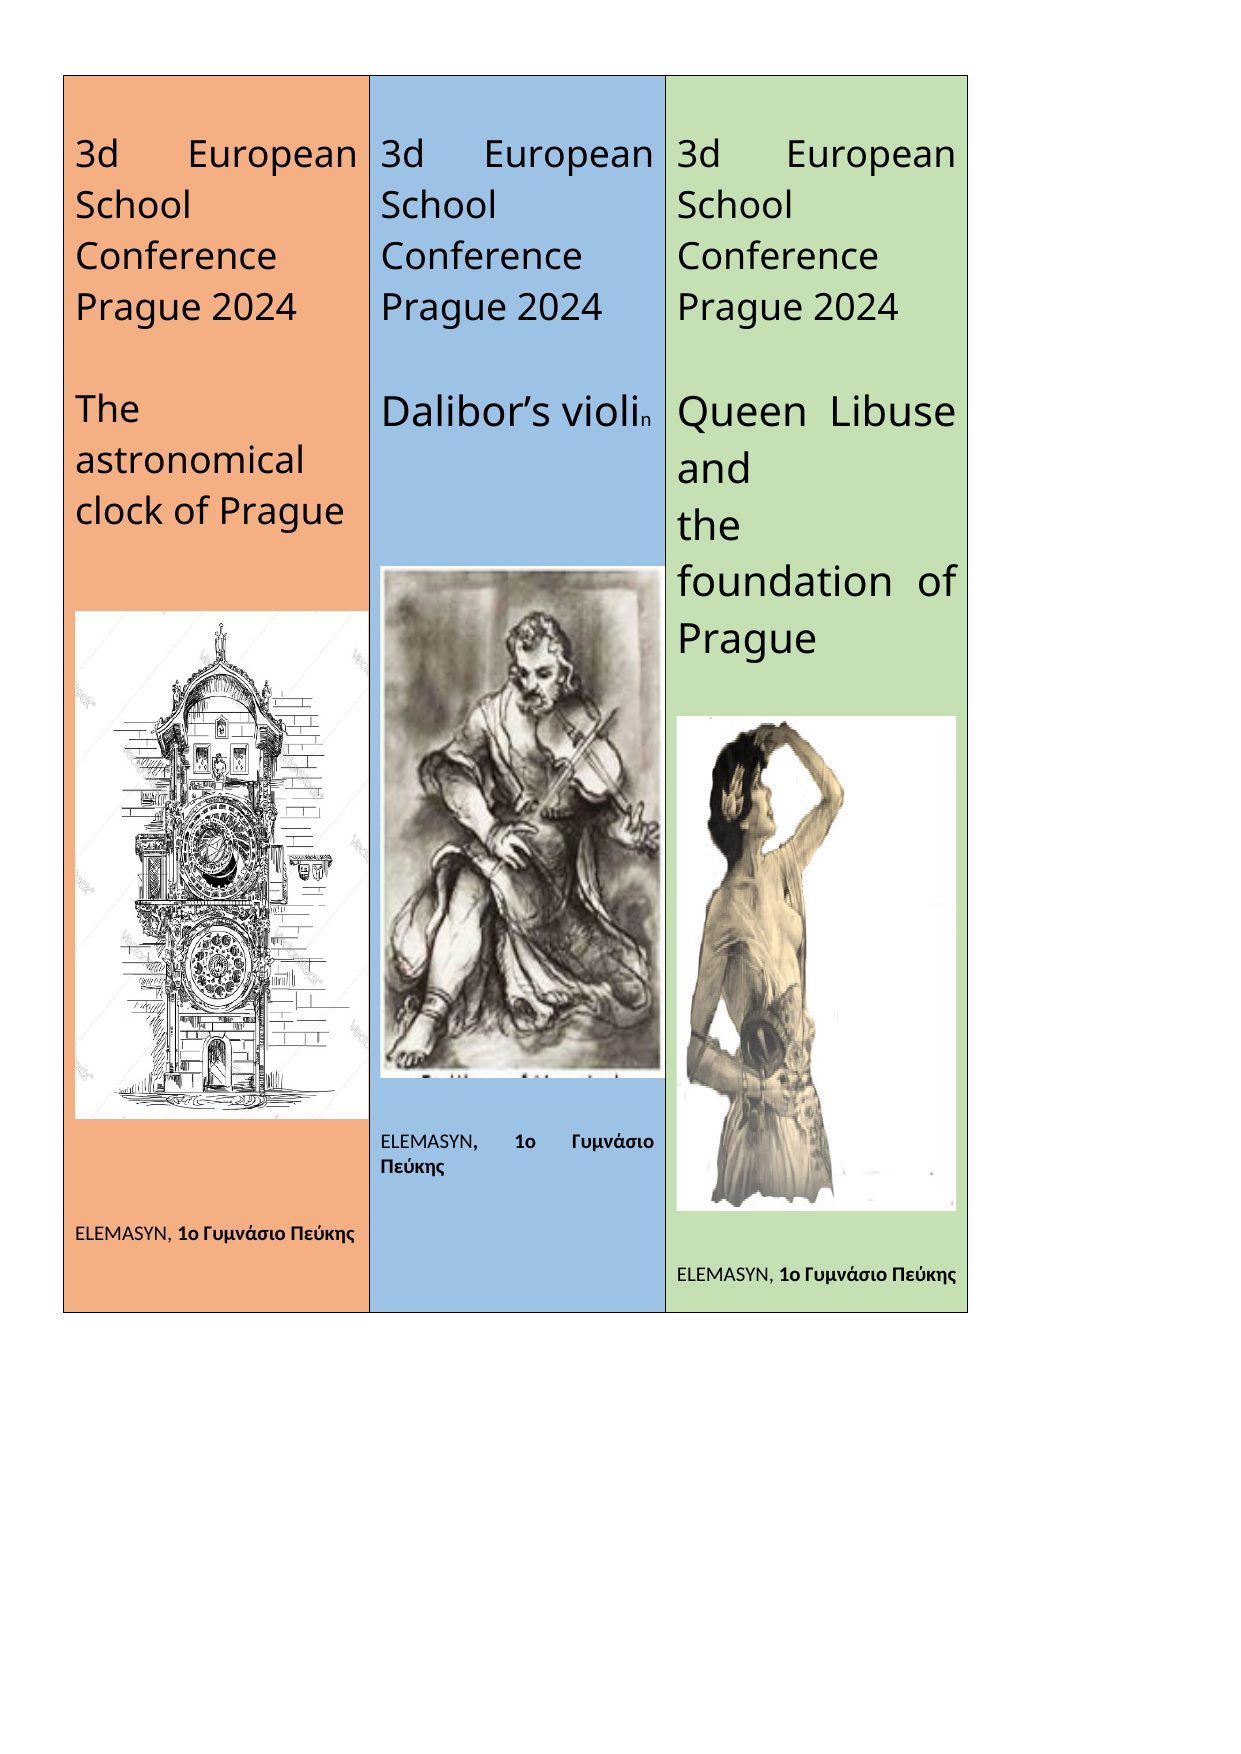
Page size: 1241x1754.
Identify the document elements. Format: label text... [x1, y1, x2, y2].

picture [380, 566, 666, 1078]
picture [676, 716, 957, 1211]
table_header 3d European School Conference Prague 2024 The astronomical clock of Prague ELEMASYN, 1ο Γυμνάσιο Πεύκης [64, 76, 369, 1312]
picture [75, 611, 369, 1119]
table_header 3d European School Conference Prague 2024 Queen Libuse and the foundation of Prague ELEMASYN, 1ο Γυμνάσιο Πεύκης [666, 76, 967, 1312]
table_header 3d European School Conference Prague 2024 Dalibor’s violin ELEMASYN, 1ο Γυμνάσιο Πεύκης [370, 76, 665, 1312]
